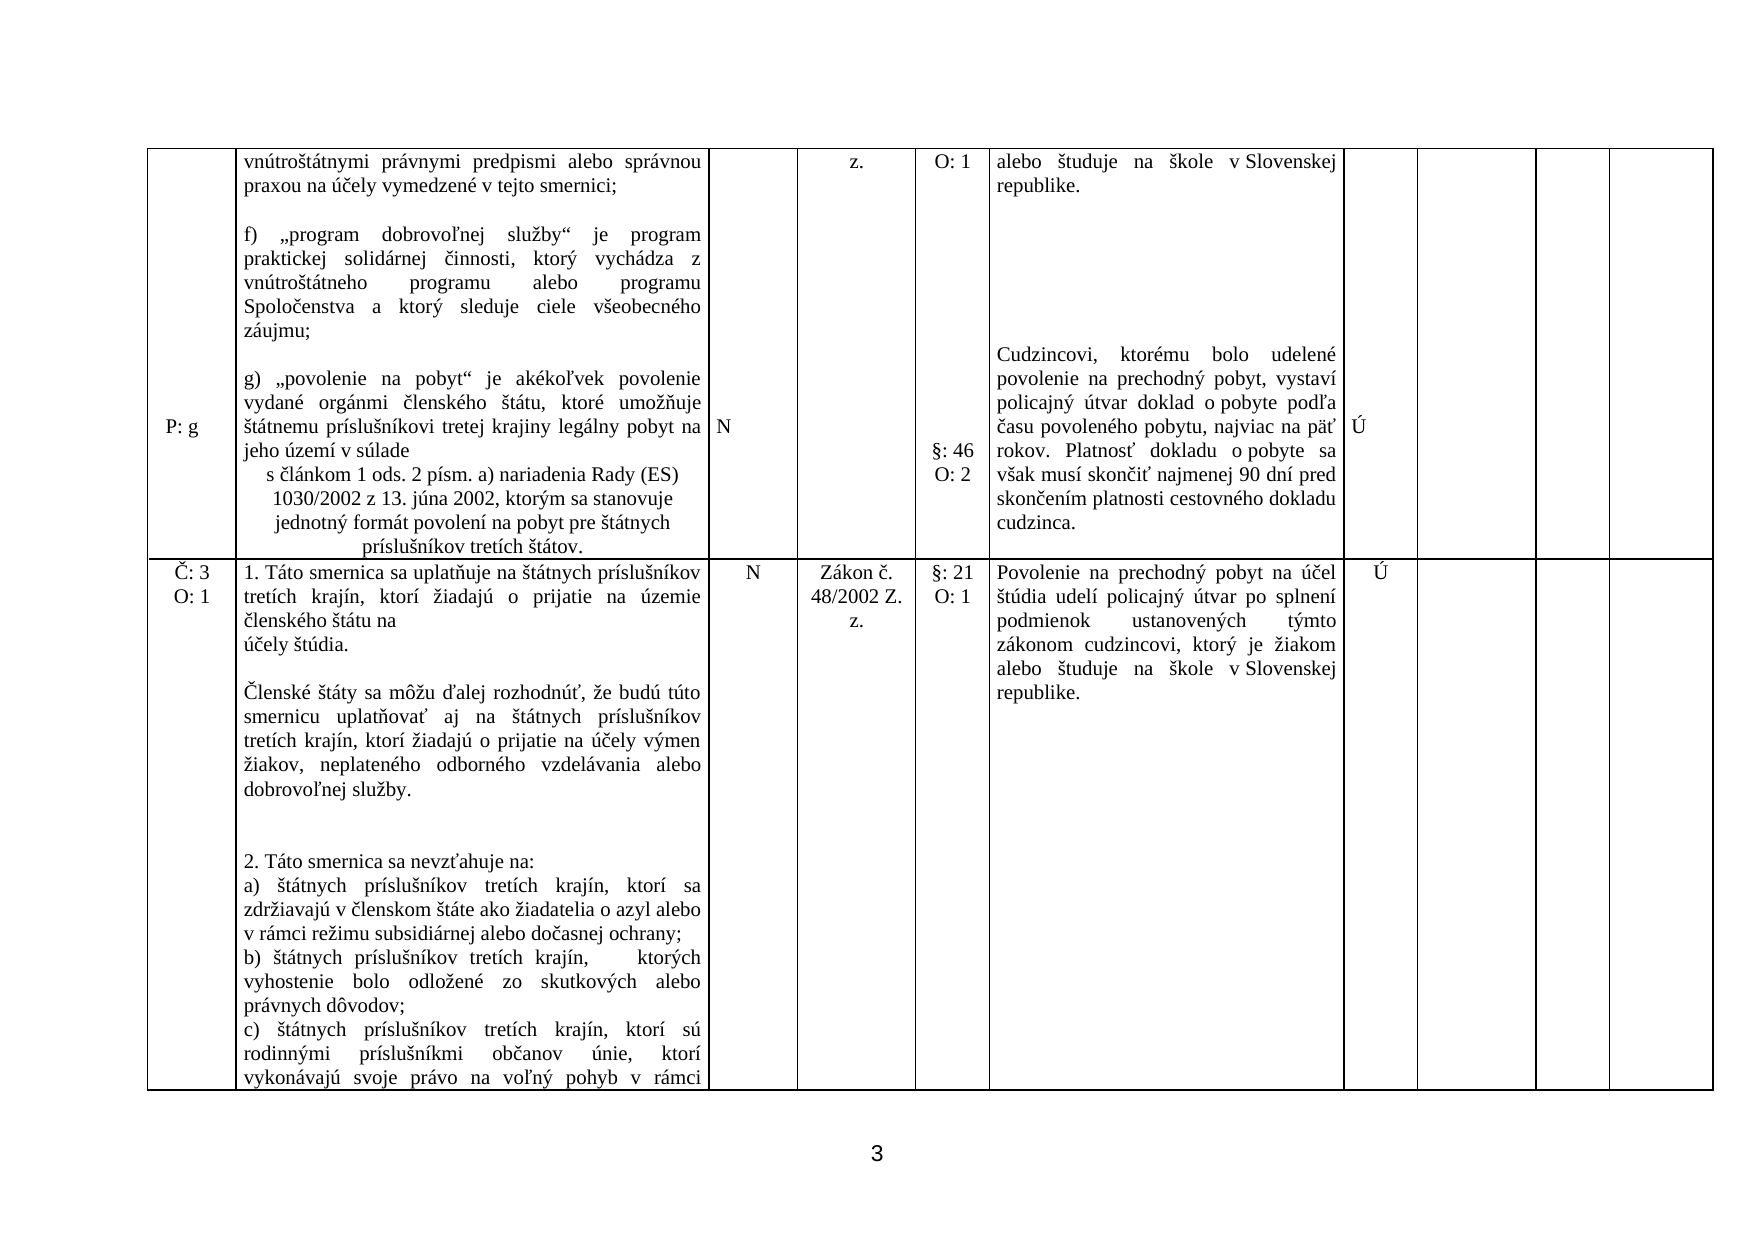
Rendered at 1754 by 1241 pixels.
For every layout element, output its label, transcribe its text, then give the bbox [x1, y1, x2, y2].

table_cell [148, 149, 235, 558]
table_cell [990, 560, 1343, 1089]
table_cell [237, 560, 708, 1089]
table_cell N [710, 560, 797, 1089]
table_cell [916, 149, 989, 558]
table_cell [1418, 149, 1535, 558]
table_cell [990, 149, 1343, 558]
table_cell Ú Ú Ú [1345, 149, 1417, 558]
table_cell N N N N [710, 149, 797, 558]
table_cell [798, 560, 915, 1089]
table_cell Č: 3 O: 1 [148, 559, 235, 1089]
table_cell [1610, 560, 1712, 1089]
table_cell [1537, 560, 1609, 1089]
table_cell [1418, 560, 1535, 1089]
table_cell [1537, 149, 1609, 558]
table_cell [798, 149, 915, 558]
table_cell §: 21 O: 1 [916, 560, 989, 1089]
table_cell Ú [1345, 560, 1417, 1089]
table_cell [1610, 149, 1712, 558]
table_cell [237, 149, 708, 558]
